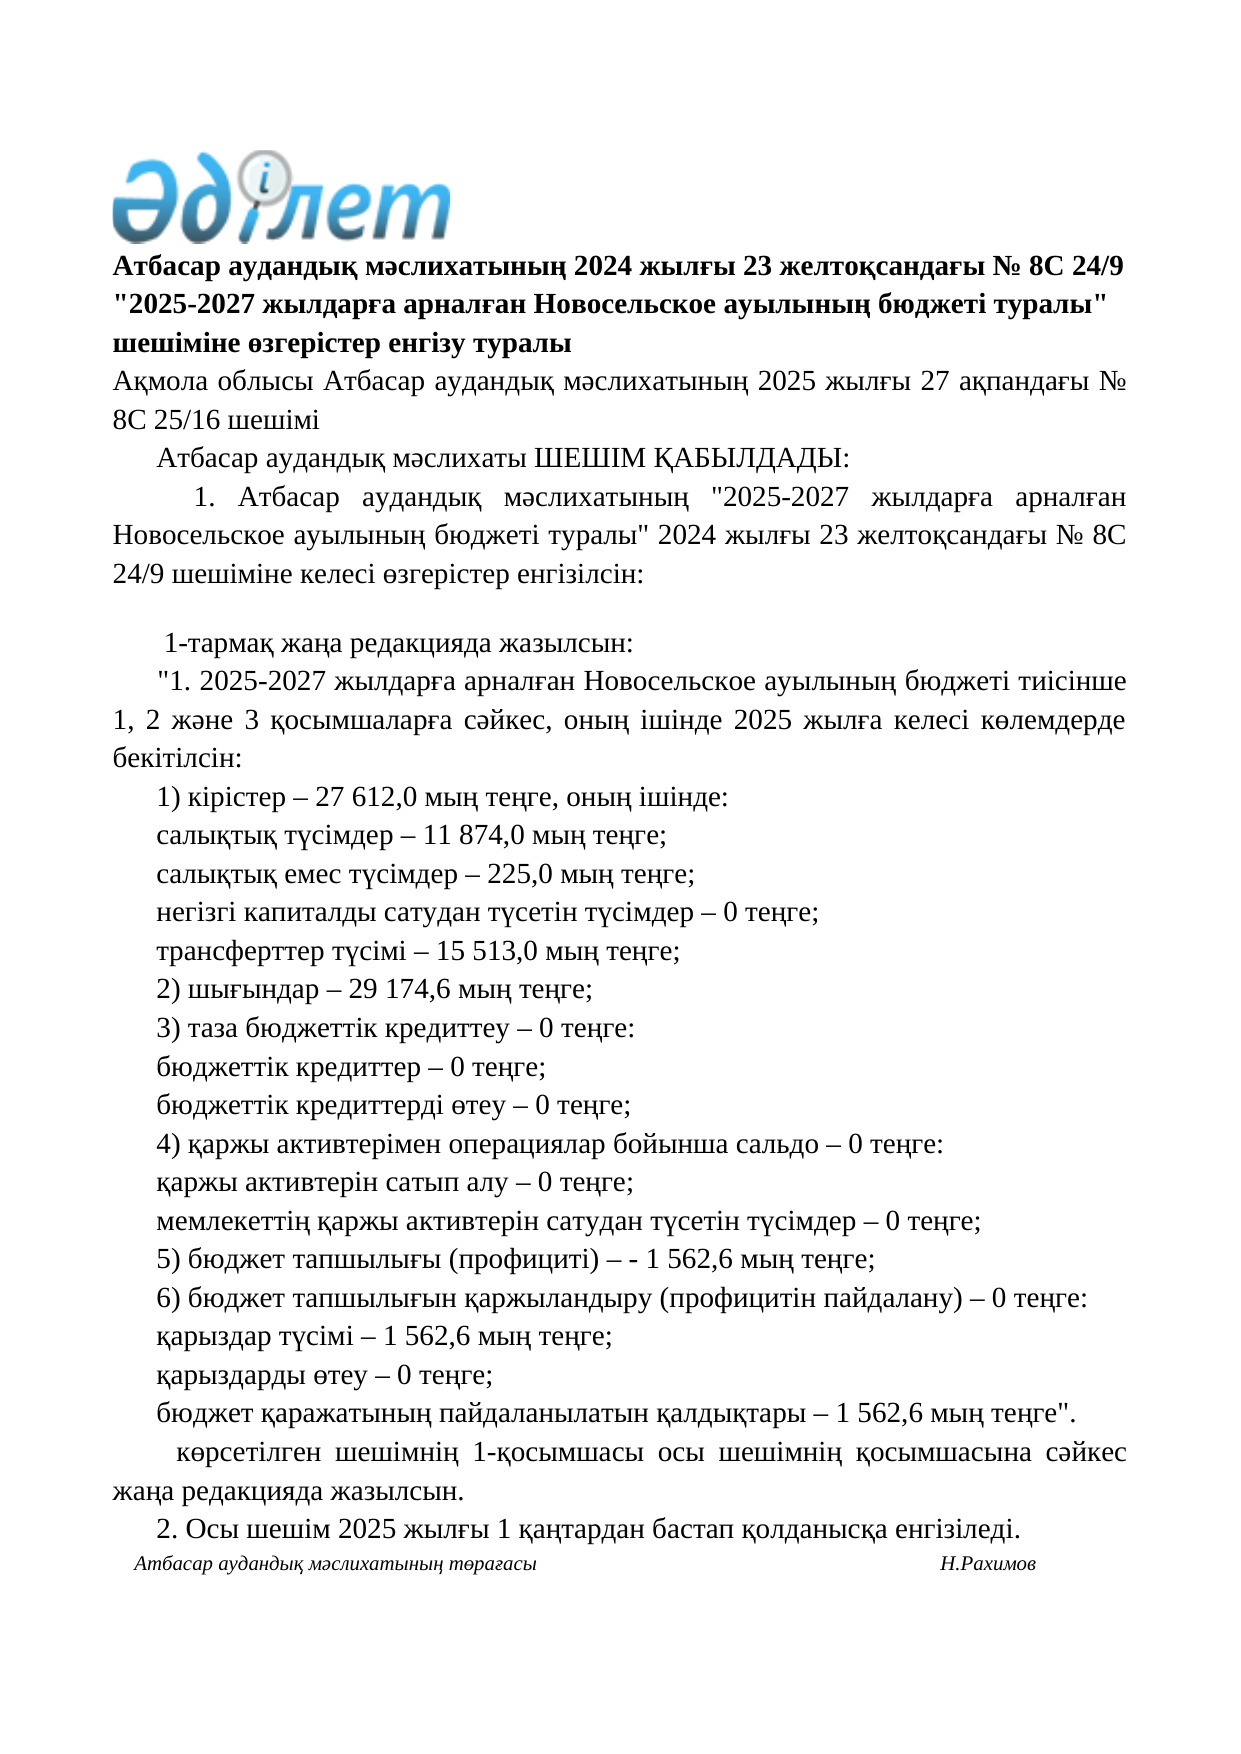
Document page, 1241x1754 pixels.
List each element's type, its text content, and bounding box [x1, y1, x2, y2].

text 3) таза бюджеттік кредиттеу – 0 теңге: [112, 1010, 1128, 1044]
text Ақмола облысы Атбасар аудандық мәслихатының 2025 жылғы 27 ақпандағы № 8С 25/16 шешімі [112, 363, 1128, 435]
text 1) кірістер – 27 612,0 мың теңге, оның ішінде: [112, 779, 1128, 812]
text 6) бюджет тапшылығын қаржыландыру (профицитін пайдалану) – 0 теңге: [112, 1280, 1128, 1313]
text 1. Атбасар аудандық мәслихатының "2025-2027 жылдарға арналған Новосельское ауылының бюджеті туралы" 2024 жылғы 23 желтоқсандағы № 8С 24/9 шешіміне келесі өзгерістер енгізілсін: [112, 479, 1128, 589]
table_header Атбасар аудандық мәслихатының төрағасы [101, 1550, 939, 1581]
text қарыздар түсімі – 1 562,6 мың теңге; [112, 1318, 1128, 1352]
text салықтық түсімдер – 11 874,0 мың теңге; [112, 817, 1128, 851]
text бюджеттік кредиттерді өтеу – 0 теңге; [112, 1087, 1128, 1121]
text Атбасар аудандық мәслихаты ШЕШІМ ҚАБЫЛДАДЫ: [112, 440, 1128, 474]
text 2) шығындар – 29 174,6 мың теңге; [112, 972, 1128, 1005]
text негізгі капиталды сатудан түсетін түсімдер – 0 теңге; [112, 894, 1128, 928]
table_header Н.Рахимов [939, 1550, 1240, 1581]
picture [112, 150, 451, 244]
text бюджет қаражатының пайдаланылатын қалдықтары – 1 562,6 мың теңге". [112, 1396, 1128, 1429]
text қаржы активтерін сатып алу – 0 теңге; [112, 1164, 1128, 1198]
text бюджеттік кредиттер – 0 теңге; [112, 1049, 1128, 1082]
text 4) қаржы активтерімен операциялар бойынша сальдо – 0 теңге: [112, 1126, 1128, 1159]
text мемлекеттің қаржы активтерін сатудан түсетін түсімдер – 0 теңге; [112, 1203, 1128, 1236]
text "1. 2025-2027 жылдарға арналған Новосельское ауылының бюджеті тиісінше 1, 2 және 3 қосымшаларға сәйкес, оның ішінде 2025 жылға келесі көлемдерде бекітілсін: [112, 663, 1128, 774]
text трансферттер түсімі – 15 513,0 мың теңге; [112, 933, 1128, 967]
text қарыздарды өтеу – 0 теңге; [112, 1357, 1128, 1391]
text 1-тармақ жаңа редакцияда жазылсын: [112, 625, 1128, 658]
text Атбасар аудандық мәслихатының 2024 жылғы 23 желтоқсандағы № 8С 24/9 "2025-2027 жылдарға арналған Новосельское ауылының бюджеті туралы" шешіміне өзгерістер енгізу туралы [112, 248, 1128, 358]
text 2. Осы шешім 2025 жылғы 1 қаңтардан бастап қолданысқа енгізіледі. [112, 1511, 1128, 1545]
text 5) бюджет тапшылығы (профициті) – - 1 562,6 мың теңге; [112, 1241, 1128, 1275]
text салықтық емес түсімдер – 225,0 мың теңге; [112, 856, 1128, 889]
text көрсетілген шешімнің 1-қосымшасы осы шешімнің қосымшасына сәйкес жаңа редакцияда жазылсын. [112, 1434, 1128, 1506]
